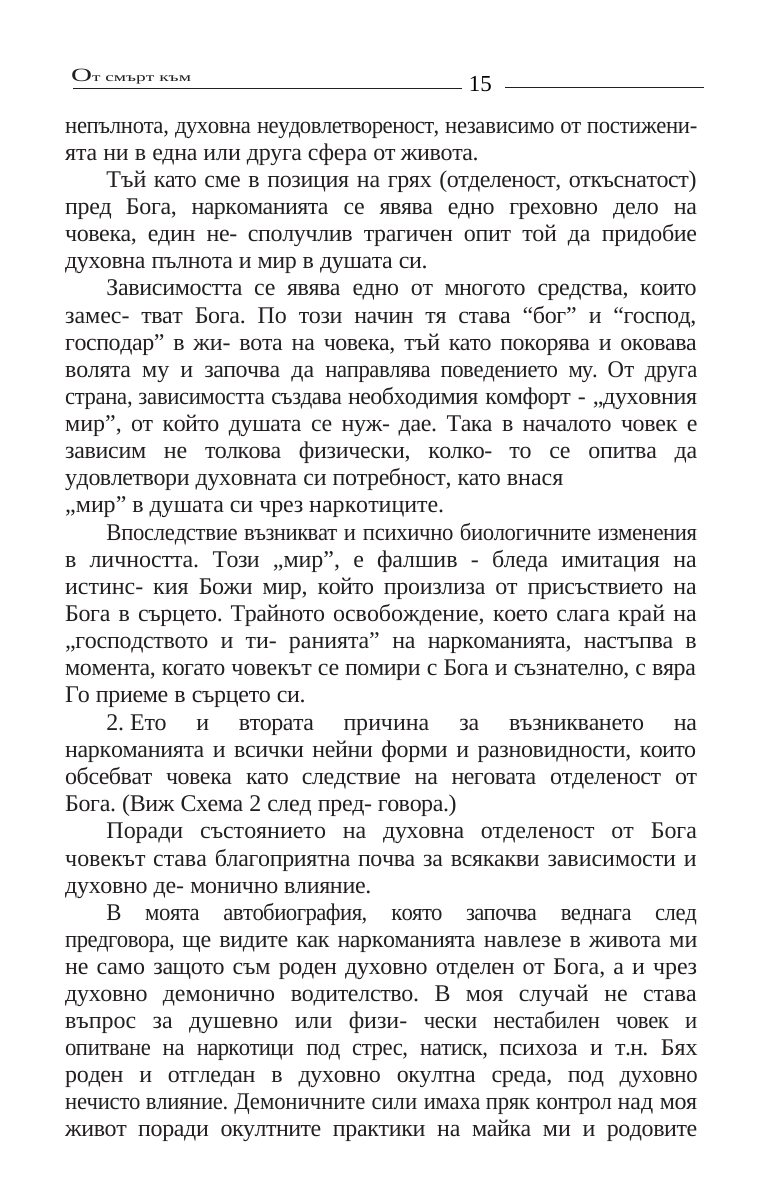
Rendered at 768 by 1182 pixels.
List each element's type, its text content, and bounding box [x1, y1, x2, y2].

text Поради състоянието на духовна отделеност от Бога човекът става благоприятна почва за всякакви зависимости и духовно де- монично влияние. [65, 817, 697, 898]
text „мир” в душата си чрез наркотиците. [65, 491, 716, 518]
text Впоследствие възникват и психично биологичните изменения в личността. Този „мир”, е фалшив - бледа имитация на истинс- кия Божи мир, който произлиза от присъствието на Бога в сърцето. Трайното освобождение, което слага край на „господството и ти- ранията” на наркоманията, настъпва в момента, когато човекът се помири с Бога и съзнателно, с вяра Го приеме в сърцето си. [65, 518, 697, 708]
list Ето и втората причина за възникването на наркоманията и всички нейни форми и разновидности, които обсебват човека като следствие на неговата отделеност от Бога. (Виж Схема 2 след пред- говора.) [65, 708, 697, 817]
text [65, 898, 697, 1142]
text Тъй като сме в позиция на грях (отделеност, откъснатост) пред Бога, наркоманията се явява едно греховно дело на човека, един не- сполучлив трагичен опит той да придобие духовна пълнота и мир в душата си. [65, 166, 697, 274]
text Зависимостта се явява едно от многото средства, които замес- тват Бога. По този начин тя става “бог” и “господ, господар” в жи- вота на човека, тъй като покорява и оковава волята му и започва да направлява поведението му. От друга страна, зависимостта създава необходимия комфорт - „духовния мир”, от който душата се нуж- дае. Така в началото човек е зависим не толкова физически, колко- то се опитва да удовлетвори духовната си потребност, като внася [65, 274, 697, 491]
text непълнота, духовна неудовлетвореност, независимо от постижени- ята ни в една или друга сфера от живота. [65, 111, 697, 166]
